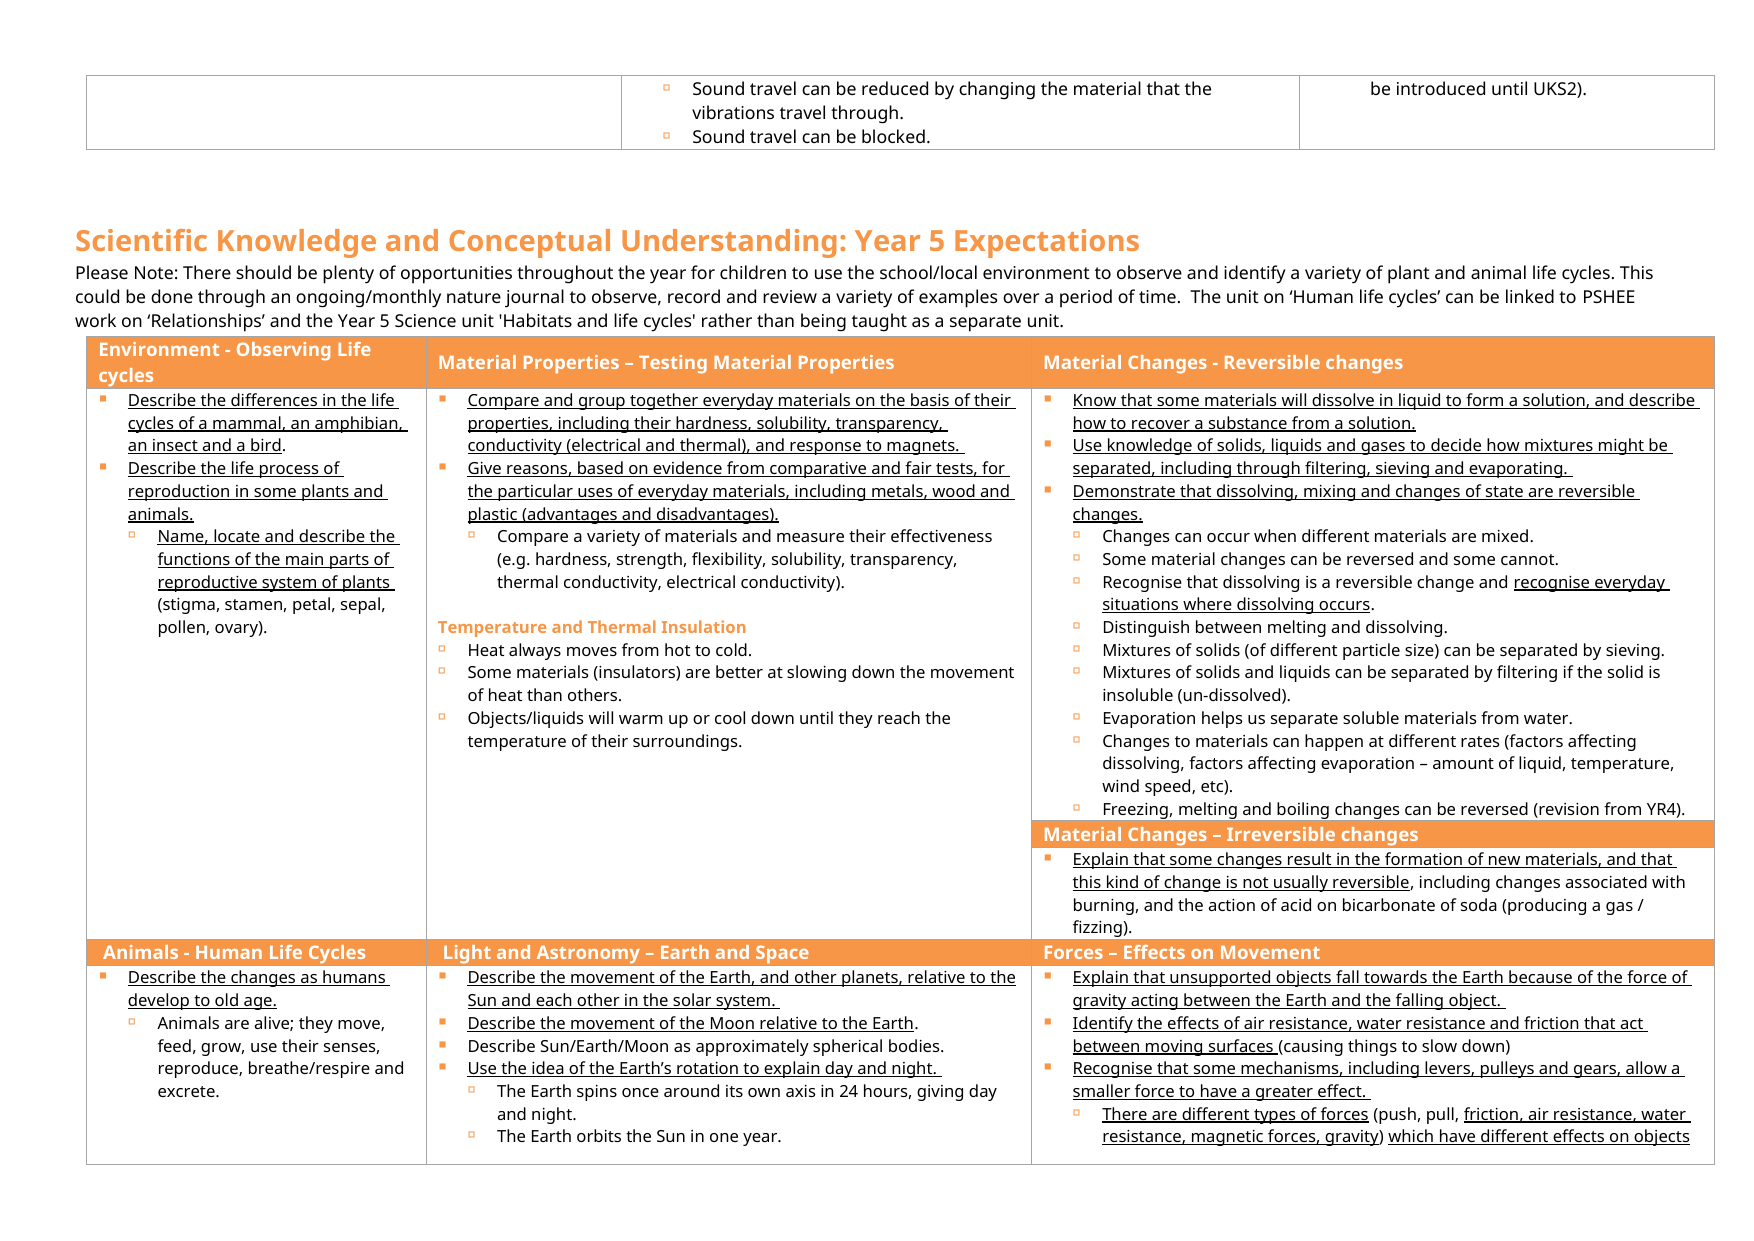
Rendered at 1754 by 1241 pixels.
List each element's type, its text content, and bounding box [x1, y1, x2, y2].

text Please Note: There should be plenty of opportunities throughout the year for children to use the school/local environment to observe and identify a variety of plant and animal life cycles. This could be done through an ongoing/monthly nature journal to observe, record and review a variety of examples over a period of time. The unit on ‘Human life cycles’ can be linked to PSHEE work on ‘Relationships’ and the Year 5 Science unit 'Habitats and life cycles' rather than being taught as a separate unit. [75, 260, 1679, 333]
table_cell Animals - Human Life Cycles [87, 940, 426, 965]
table_cell Describe the differences in the life cycles of a mammal, an amphibian, an insect and a bird. Describe the life process of reproduction in some plants and animals. Name, locate and describe the functions of the main parts of reproductive system of plants (stigma, stamen, petal, sepal, pollen, ovary). [87, 389, 426, 938]
table_cell Explain that some changes result in the formation of new materials, and that this kind of change is not usually reversible, including changes associated with burning, and the action of acid on bicarbonate of soda (producing a gas / fizzing). [1032, 848, 1714, 938]
table_cell Know that some materials will dissolve in liquid to form a solution, and describe how to recover a substance from a solution. Use knowledge of solids, liquids and gases to decide how mixtures might be separated, including through filtering, sieving and evaporating. Demonstrate that dissolving, mixing and changes of state are reversible changes. Changes can occur when different materials are mixed. Some material changes can be reversed and some cannot. Recognise that dissolving is a reversible change and recognise everyday situations where dissolving occurs. Distinguish between melting and dissolving. Mixtures of solids (of different particle size) can be separated by sieving. Mixtures of solids and liquids can be separated by filtering if the solid is insoluble (un-dissolved). Evaporation helps us separate soluble materials from water. Changes to materials can happen at different rates (factors affecting dissolving, factors affecting evaporation – amount of liquid, temperature, wind speed, etc). Freezing, melting and boiling changes can be reversed (revision from YR4). [1032, 389, 1714, 820]
table_header Environment - Observing Life cycles [87, 337, 426, 388]
table_header Material Properties – Testing Material Properties [427, 337, 1031, 388]
table_cell Forces – Effects on Movement [1032, 940, 1714, 965]
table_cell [1032, 966, 1714, 1164]
table_cell Compare and group together everyday materials on the basis of their properties, including their hardness, solubility, transparency, conductivity (electrical and thermal), and response to magnets. Give reasons, based on evidence from comparative and fair tests, for the particular uses of everyday materials, including metals, wood and plastic (advantages and disadvantages). Compare a variety of materials and measure their effectiveness (e.g. hardness, strength, flexibility, solubility, transparency, thermal conductivity, electrical conductivity). Temperature and Thermal Insulation Heat always moves from hot to cold. Some materials (insulators) are better at slowing down the movement of heat than others. Objects/liquids will warm up or cool down until they reach the temperature of their surroundings. [427, 389, 1031, 938]
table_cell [1300, 76, 1714, 148]
table_cell Light and Astronomy – Earth and Space [427, 940, 1031, 965]
text Scientific Knowledge and Conceptual Understanding: Year 5 Expectations [75, 221, 1679, 260]
table_header Material Changes - Reversible changes [1032, 337, 1714, 388]
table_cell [87, 76, 621, 148]
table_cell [622, 76, 1299, 148]
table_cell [427, 966, 1031, 1164]
table_cell Material Changes – Irreversible changes [1032, 821, 1714, 847]
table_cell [87, 966, 426, 1164]
